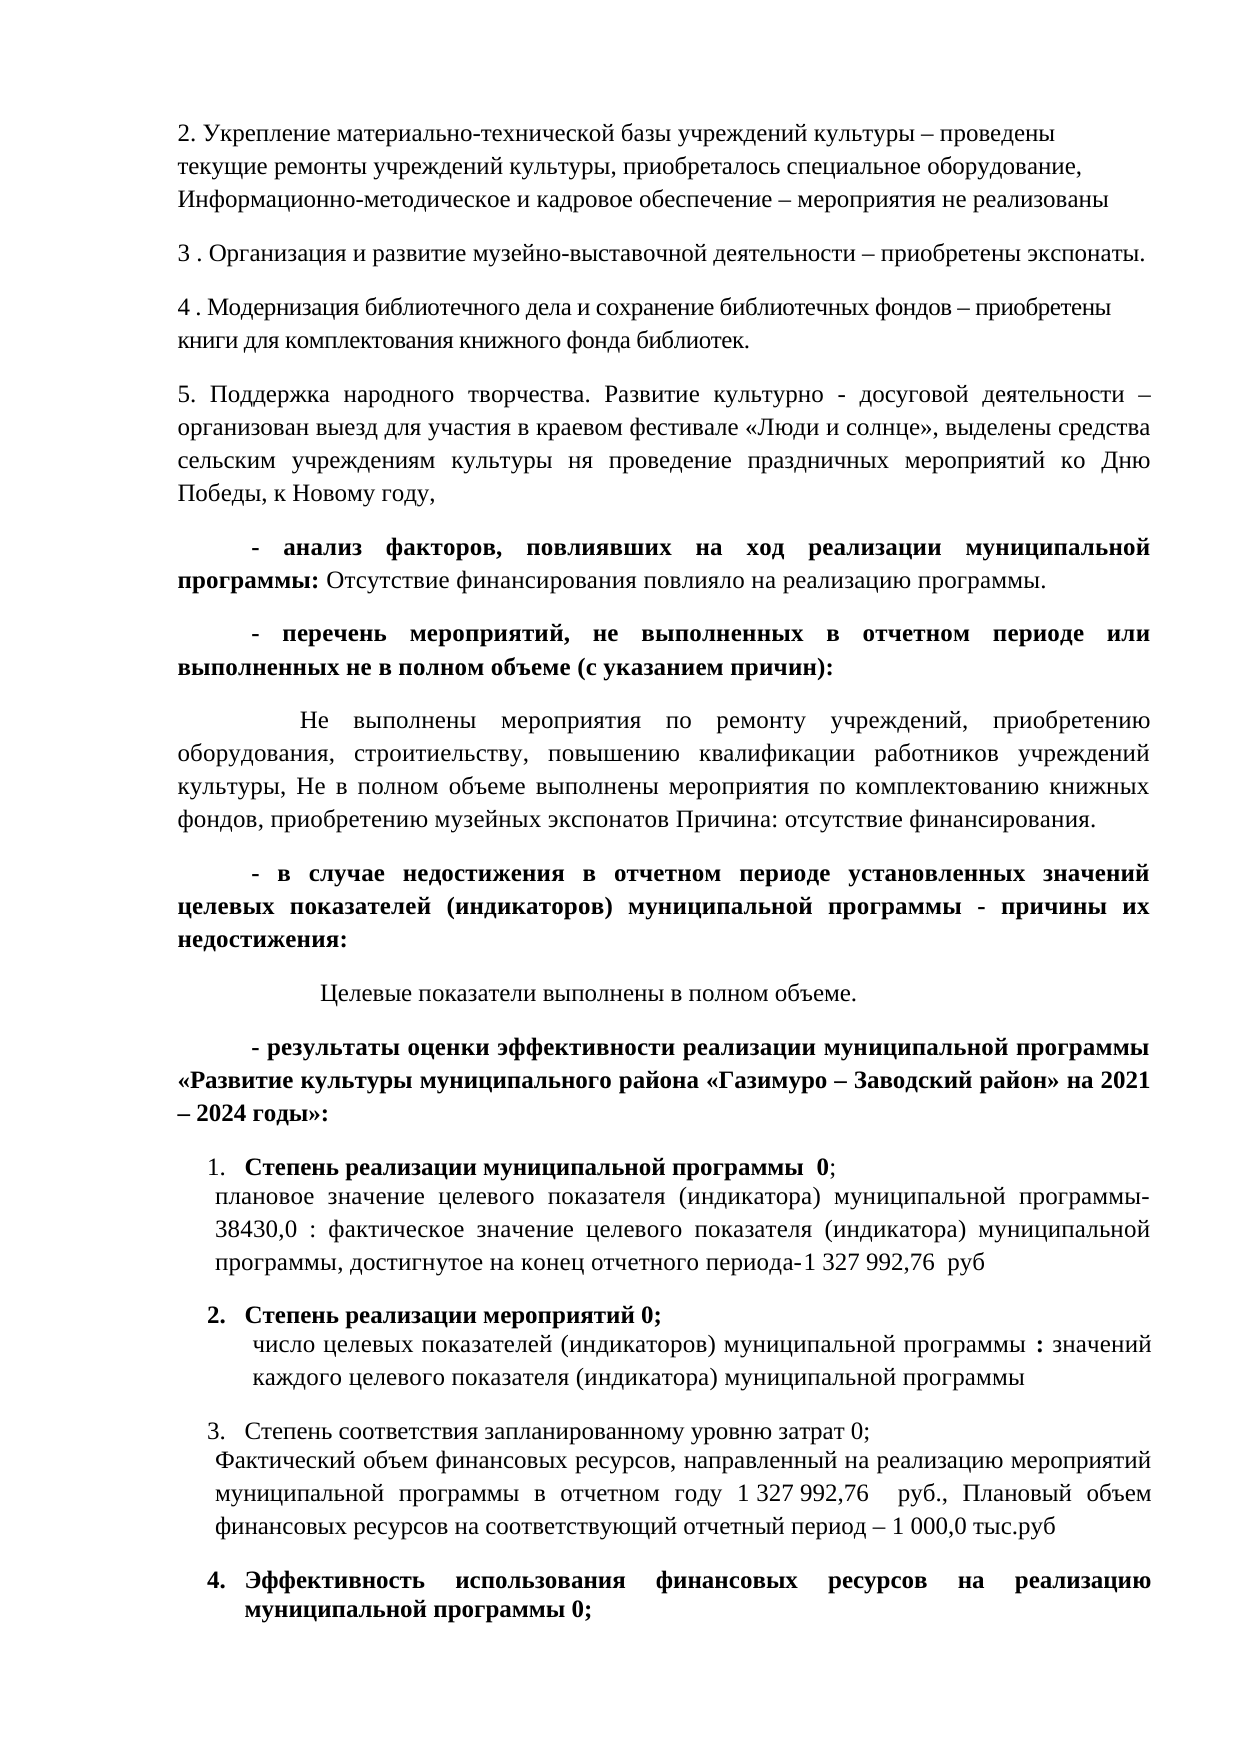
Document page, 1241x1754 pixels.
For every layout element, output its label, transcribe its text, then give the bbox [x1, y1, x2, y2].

text - анализ факторов, повлиявших на ход реализации муниципальной программы: Отсутствие финансирования повлияло на реализацию программы. [177, 532, 1152, 593]
text Целевые показатели выполнены в полном объеме. [177, 978, 1152, 1007]
list Степень реализации мероприятий 0; [207, 1301, 1152, 1329]
text - перечень мероприятий, не выполненных в отчетном периоде или выполненных не в полном объеме (с указанием причин): [177, 618, 1152, 680]
text - результаты оценки эффективности реализации муниципальной программы «Развитие культуры муниципального района «Газимуро – Заводский район» на 2021 – 2024 годы»: [177, 1032, 1152, 1127]
text Фактический объем финансовых ресурсов, направленный на реализацию мероприятий муниципальной программы в отчетном году 1 327 992,76 руб., Плановый объем финансовых ресурсов на соответствующий отчетный период – 1 000,0 тыс.руб [215, 1445, 1152, 1540]
text число целевых показателей (индикаторов) муниципальной программы : значений каждого целевого показателя (индикатора) муниципальной программы [252, 1329, 1152, 1391]
text 2. Укрепление материально-технической базы учреждений культуры – проведены текущие ремонты учреждений культуры, приобреталось специальное оборудование, Информационно-методическое и кадровое обеспечение – мероприятия не реализованы [177, 118, 1152, 213]
text плановое значение целевого показателя (индикатора) муниципальной программы-38430,0 : фактическое значение целевого показателя (индикатора) муниципальной программы, достигнутое на конец отчетного периода-1 327 992,76 руб [215, 1181, 1152, 1276]
list Эффективность использования финансовых ресурсов на реализацию муниципальной программы 0; [207, 1565, 1152, 1622]
text 4 . Модернизация библиотечного дела и сохранение библиотечных фондов – приобретены книги для комплектования книжного фонда библиотек. [177, 292, 1152, 354]
list Степень соответствия запланированному уровню затрат 0; [207, 1416, 1152, 1445]
text - в случае недостижения в отчетном периоде установленных значений целевых показателей (индикаторов) муниципальной программы - причины их недостижения: [177, 858, 1152, 953]
list Степень реализации муниципальной программы 0; [207, 1152, 1152, 1181]
text 3 . Организация и развитие музейно-выставочной деятельности – приобретены экспонаты. [177, 238, 1152, 267]
text 5. Поддержка народного творчества. Развитие культурно - досуговой деятельности – организован выезд для участия в краевом фестивале «Люди и солнце», выделены средства сельским учреждениям культуры ня проведение праздничных мероприятий ко Дню Победы, к Новому году, [177, 379, 1152, 507]
text Не выполнены мероприятия по ремонту учреждений, приобретению оборудования, строитиельству, повышению квалификации работников учреждений культуры, Не в полном объеме выполнены мероприятия по комплектованию книжных фондов, приобретению музейных экспонатов Причина: отсутствие финансирования. [177, 705, 1152, 833]
